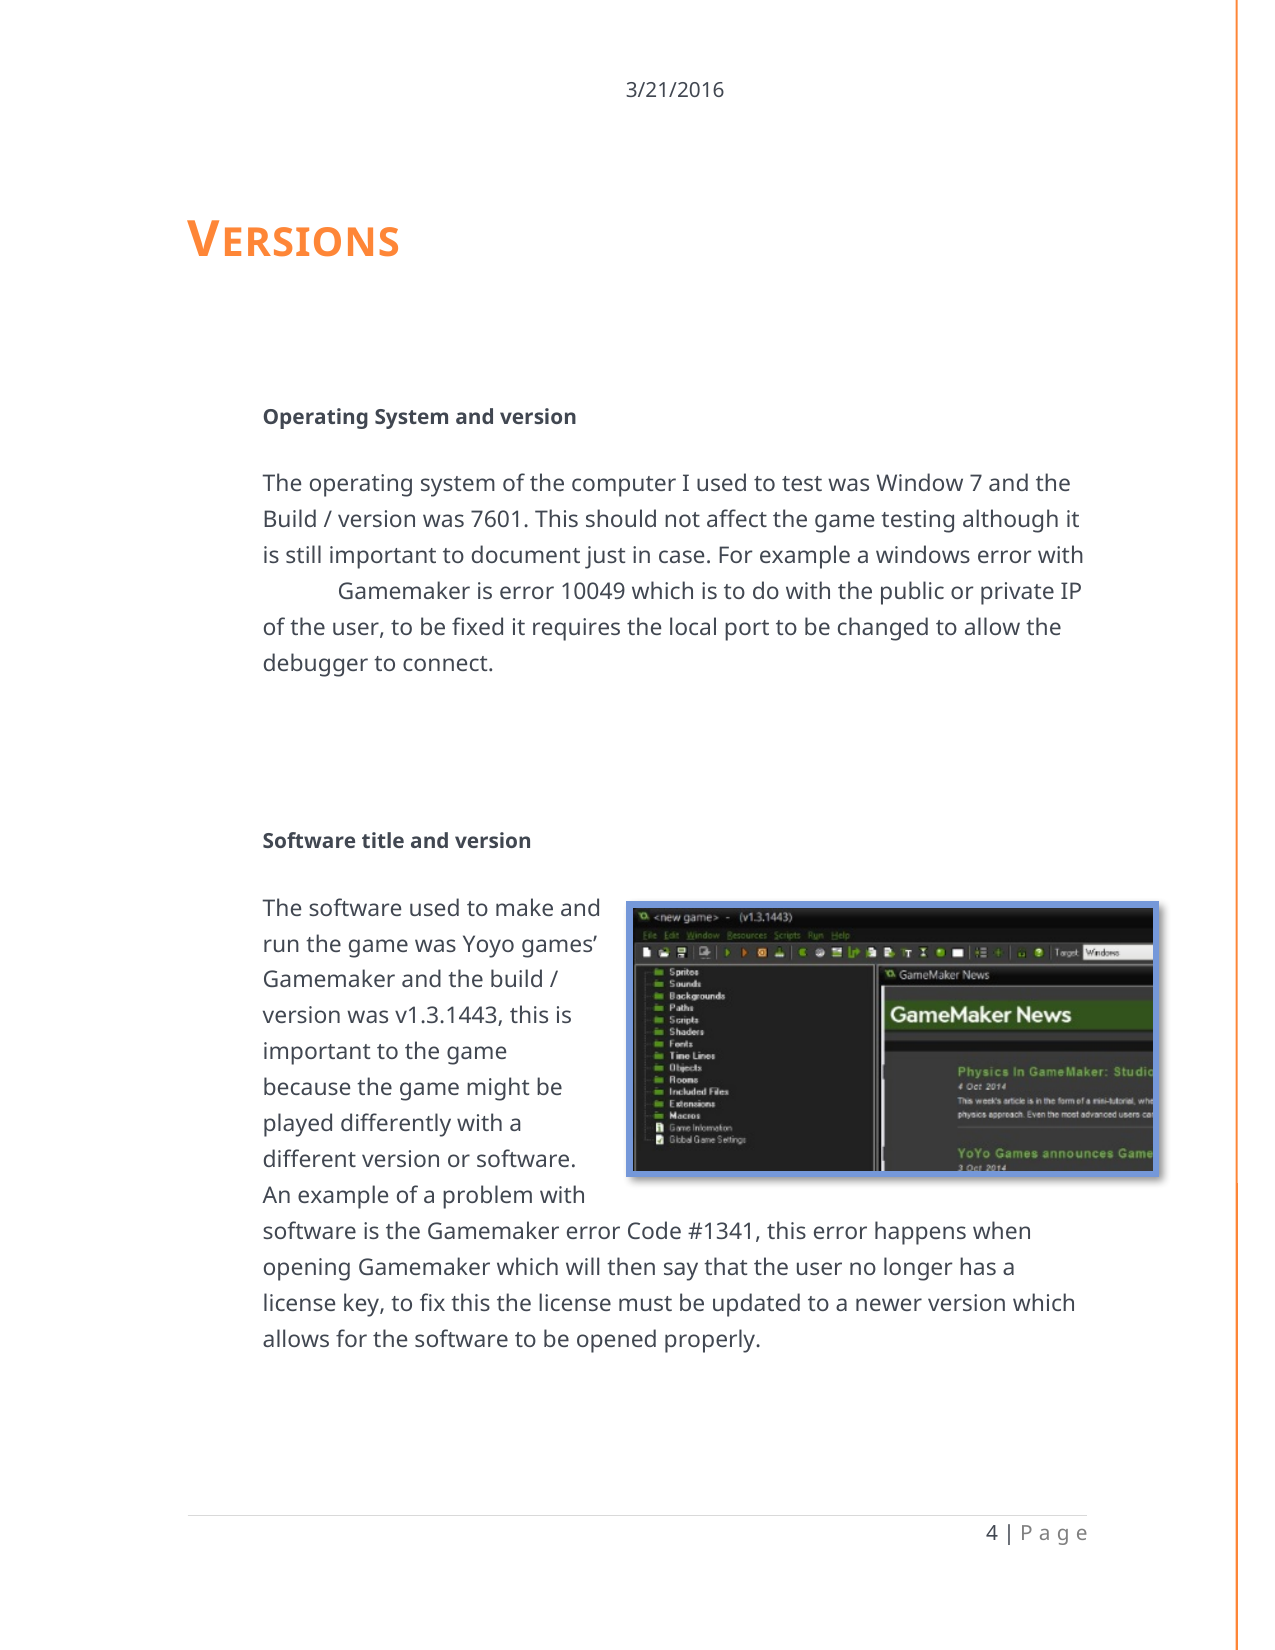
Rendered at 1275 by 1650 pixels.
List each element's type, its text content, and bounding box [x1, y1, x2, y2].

list The operating system of the computer I used to test was Window 7 and the Build / version was 7601. This should not affect the game testing although it is still important to document just in case. For example a windows error with Gamemaker is error 10049 which is to do with the public or private IP of the user, to be fixed it requires the local port to be changed to allow the debugger to connect. [262, 467, 1087, 678]
list Software title and version [262, 826, 1087, 855]
list Operating System and version [262, 402, 1087, 430]
title Versions [187, 203, 1087, 272]
picture [633, 908, 1153, 1171]
